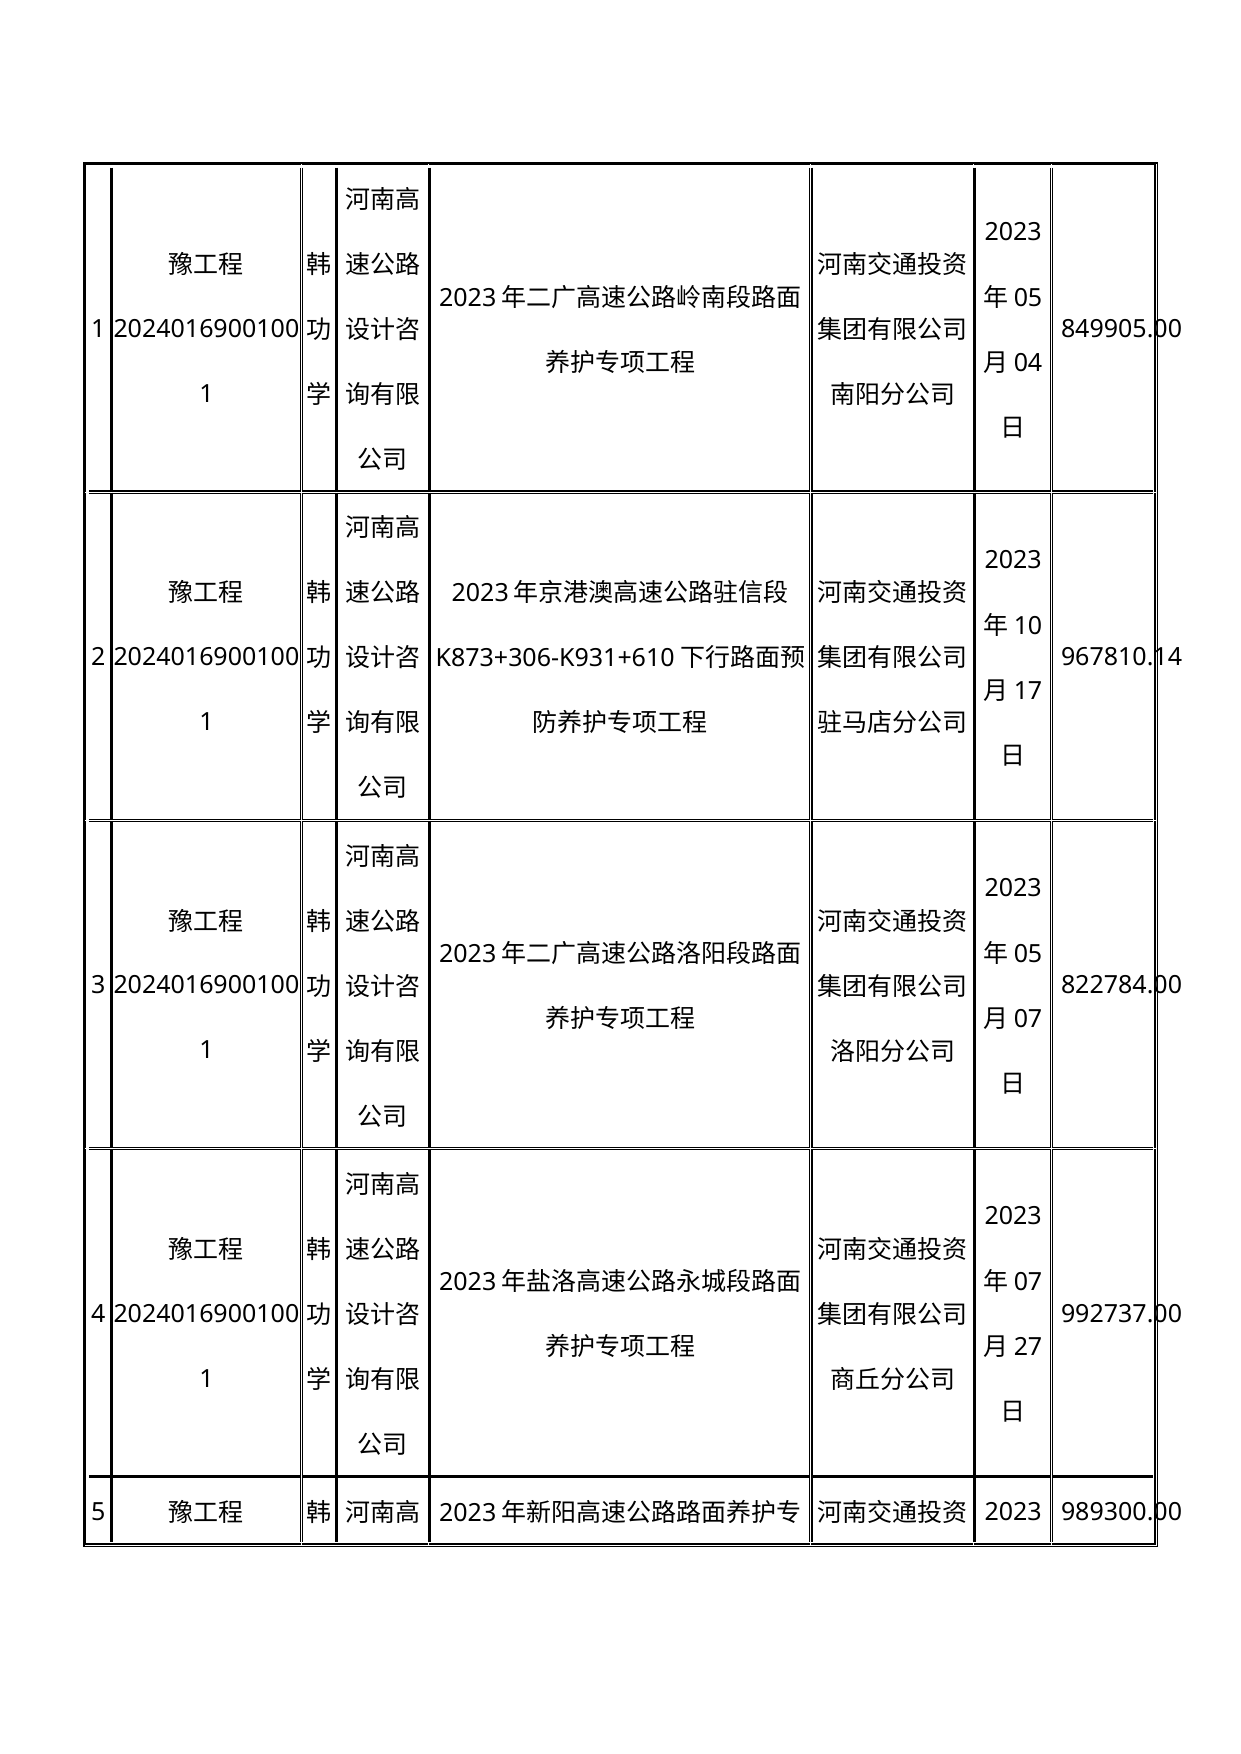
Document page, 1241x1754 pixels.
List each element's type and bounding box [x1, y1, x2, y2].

table_cell [85, 164, 1156, 1546]
